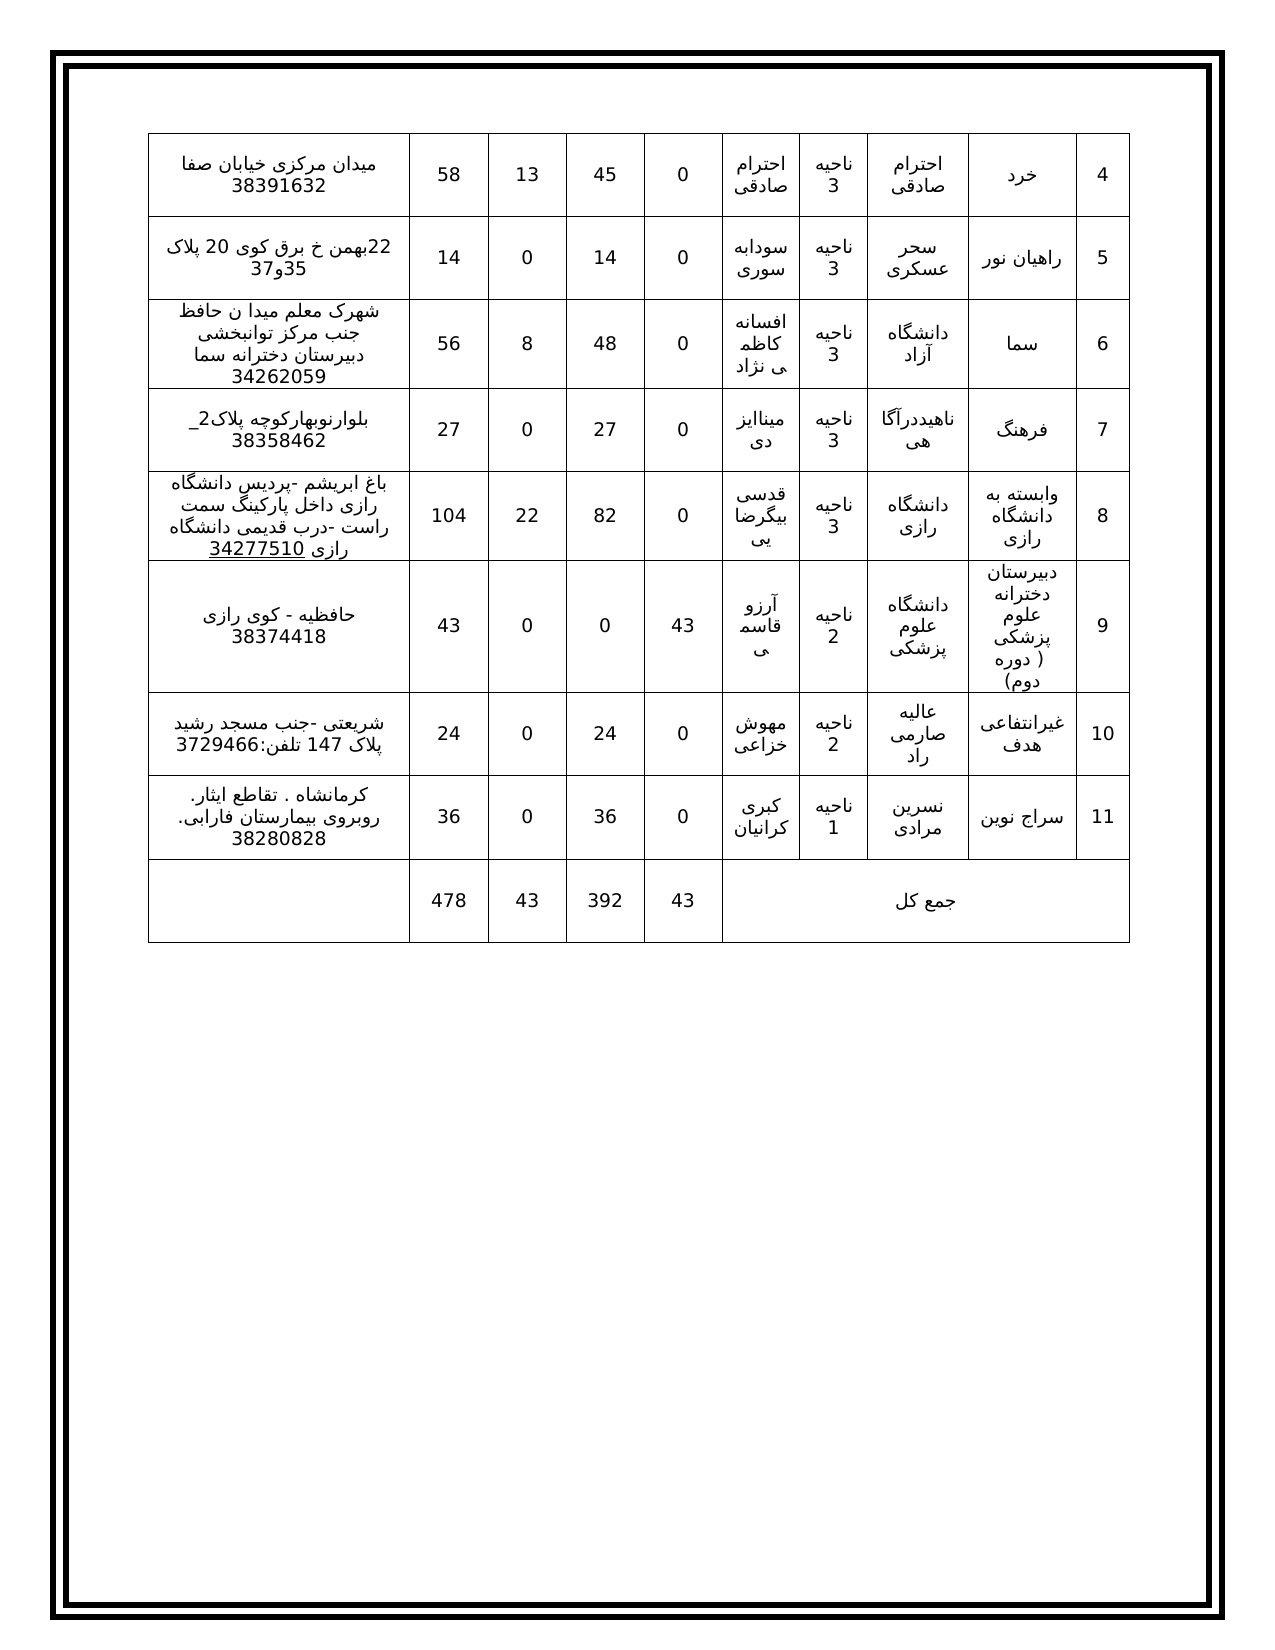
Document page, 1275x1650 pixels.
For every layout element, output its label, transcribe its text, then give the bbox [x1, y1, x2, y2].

table_cell [149, 860, 409, 942]
table_cell ناحیه 3 [800, 134, 867, 216]
table_cell دانشگاه آزاد [868, 300, 968, 388]
table_cell 7 [1077, 389, 1129, 471]
table_cell سحر عسکری [868, 217, 968, 299]
table_cell سما [969, 300, 1076, 388]
table_cell 24 [410, 693, 488, 775]
table_cell 27 [567, 389, 644, 471]
table_cell ناحیه2 [800, 693, 867, 775]
table_cell 56 [410, 300, 488, 388]
table_cell 4 [1077, 134, 1129, 216]
table_cell عالیه صارمی راد [868, 693, 968, 775]
table_cell دبیرستان دخترانه علوم پزشکی ( دوره دوم) [969, 561, 1076, 692]
table_cell 14 [567, 217, 644, 299]
table_cell جمع کل [723, 860, 1129, 942]
table_cell ناحیه1 [800, 776, 867, 858]
table_cell 13 [489, 134, 566, 216]
table_cell 8 [1077, 472, 1129, 560]
table_cell 0 [489, 776, 566, 858]
table_cell 6 [1077, 300, 1129, 388]
table_cell شریعتی -جنب مسجد رشید پلاک 147 تلفن:3729466 [149, 693, 409, 775]
table_cell ناحیه2 [800, 561, 867, 692]
table_cell 58 [410, 134, 488, 216]
table_cell 43 [645, 561, 722, 692]
table_cell 48 [567, 300, 644, 388]
table_cell ناحیه 3 [800, 217, 867, 299]
table_cell ناحیه 3 [800, 472, 867, 560]
table_cell 43 [489, 860, 566, 942]
table_cell 45 [567, 134, 644, 216]
table_cell حافظیه - کوی رازی 38374418 [149, 561, 409, 692]
table_cell احترام صادقی [723, 134, 799, 216]
table_cell ناهیددرآگاهی [868, 389, 968, 471]
table_cell نسرین مرادی [868, 776, 968, 858]
table_cell 10 [1077, 693, 1129, 775]
table_cell 0 [645, 389, 722, 471]
table_cell 0 [645, 217, 722, 299]
table_cell 43 [645, 860, 722, 942]
table_cell 0 [645, 300, 722, 388]
table_cell ناحیه 3 [800, 389, 867, 471]
table_cell شهرک معلم میدا ن حافظ جنب مرکز توانبخشی دبیرستان دخترانه سما 34262059 [149, 300, 409, 388]
table_cell 11 [1077, 776, 1129, 858]
table_cell 8 [489, 300, 566, 388]
table_cell افسانه کاظمی نژاد [723, 300, 799, 388]
table_cell 36 [410, 776, 488, 858]
table_cell 0 [489, 389, 566, 471]
table_cell کبری کرانیان [723, 776, 799, 858]
table_cell 27 [410, 389, 488, 471]
table_cell سودابه سوری [723, 217, 799, 299]
table_cell 0 [489, 693, 566, 775]
table_cell 22بهمن خ برق کوی 20 پلاک35و37 [149, 217, 409, 299]
table_cell فرهنگ [969, 389, 1076, 471]
table_cell راهیان نور [969, 217, 1076, 299]
table_cell احترام صادقی [868, 134, 968, 216]
table_cell قدسی بیگرضایی [723, 472, 799, 560]
table_cell 5 [1077, 217, 1129, 299]
table_cell 9 [1077, 561, 1129, 692]
table_cell خرد [969, 134, 1076, 216]
table_cell 14 [410, 217, 488, 299]
table_cell وابسته به دانشگاه رازی [969, 472, 1076, 560]
table_cell مهوش خزاعی [723, 693, 799, 775]
table_cell 0 [645, 134, 722, 216]
table_cell 82 [567, 472, 644, 560]
table_cell 36 [567, 776, 644, 858]
table_cell 0 [567, 561, 644, 692]
table_cell باغ ابریشم -پردیس دانشگاه رازی داخل پارکینگ سمت راست -درب قدیمی دانشگاه رازی 34277510 [149, 472, 409, 560]
table_cell سراج نوین [969, 776, 1076, 858]
table_cell غیرانتفاعی هدف [969, 693, 1076, 775]
table_cell 0 [645, 472, 722, 560]
table_cell 0 [489, 561, 566, 692]
table_cell آرزو قاسمی [723, 561, 799, 692]
table_cell میدان مرکزی خیابان صفا 38391632 [149, 134, 409, 216]
table_cell 104 [410, 472, 488, 560]
table_cell 22 [489, 472, 566, 560]
table_cell ناحیه 3 [800, 300, 867, 388]
table_cell دانشگاه رازی [868, 472, 968, 560]
table_cell 43 [410, 561, 488, 692]
table_cell 0 [645, 693, 722, 775]
table_cell 0 [489, 217, 566, 299]
table_cell میناایزدی [723, 389, 799, 471]
table_cell بلوارنوبهارکوچه پلاک2_38358462 [149, 389, 409, 471]
table_cell دانشگاه علوم پزشکی [868, 561, 968, 692]
table_cell 478 [410, 860, 488, 942]
table_cell 392 [567, 860, 644, 942]
table_cell 0 [645, 776, 722, 858]
table_cell 24 [567, 693, 644, 775]
table_cell کرمانشاه . تقاطع ایثار. روبروی بیمارستان فارابی.38280828 [149, 776, 409, 858]
